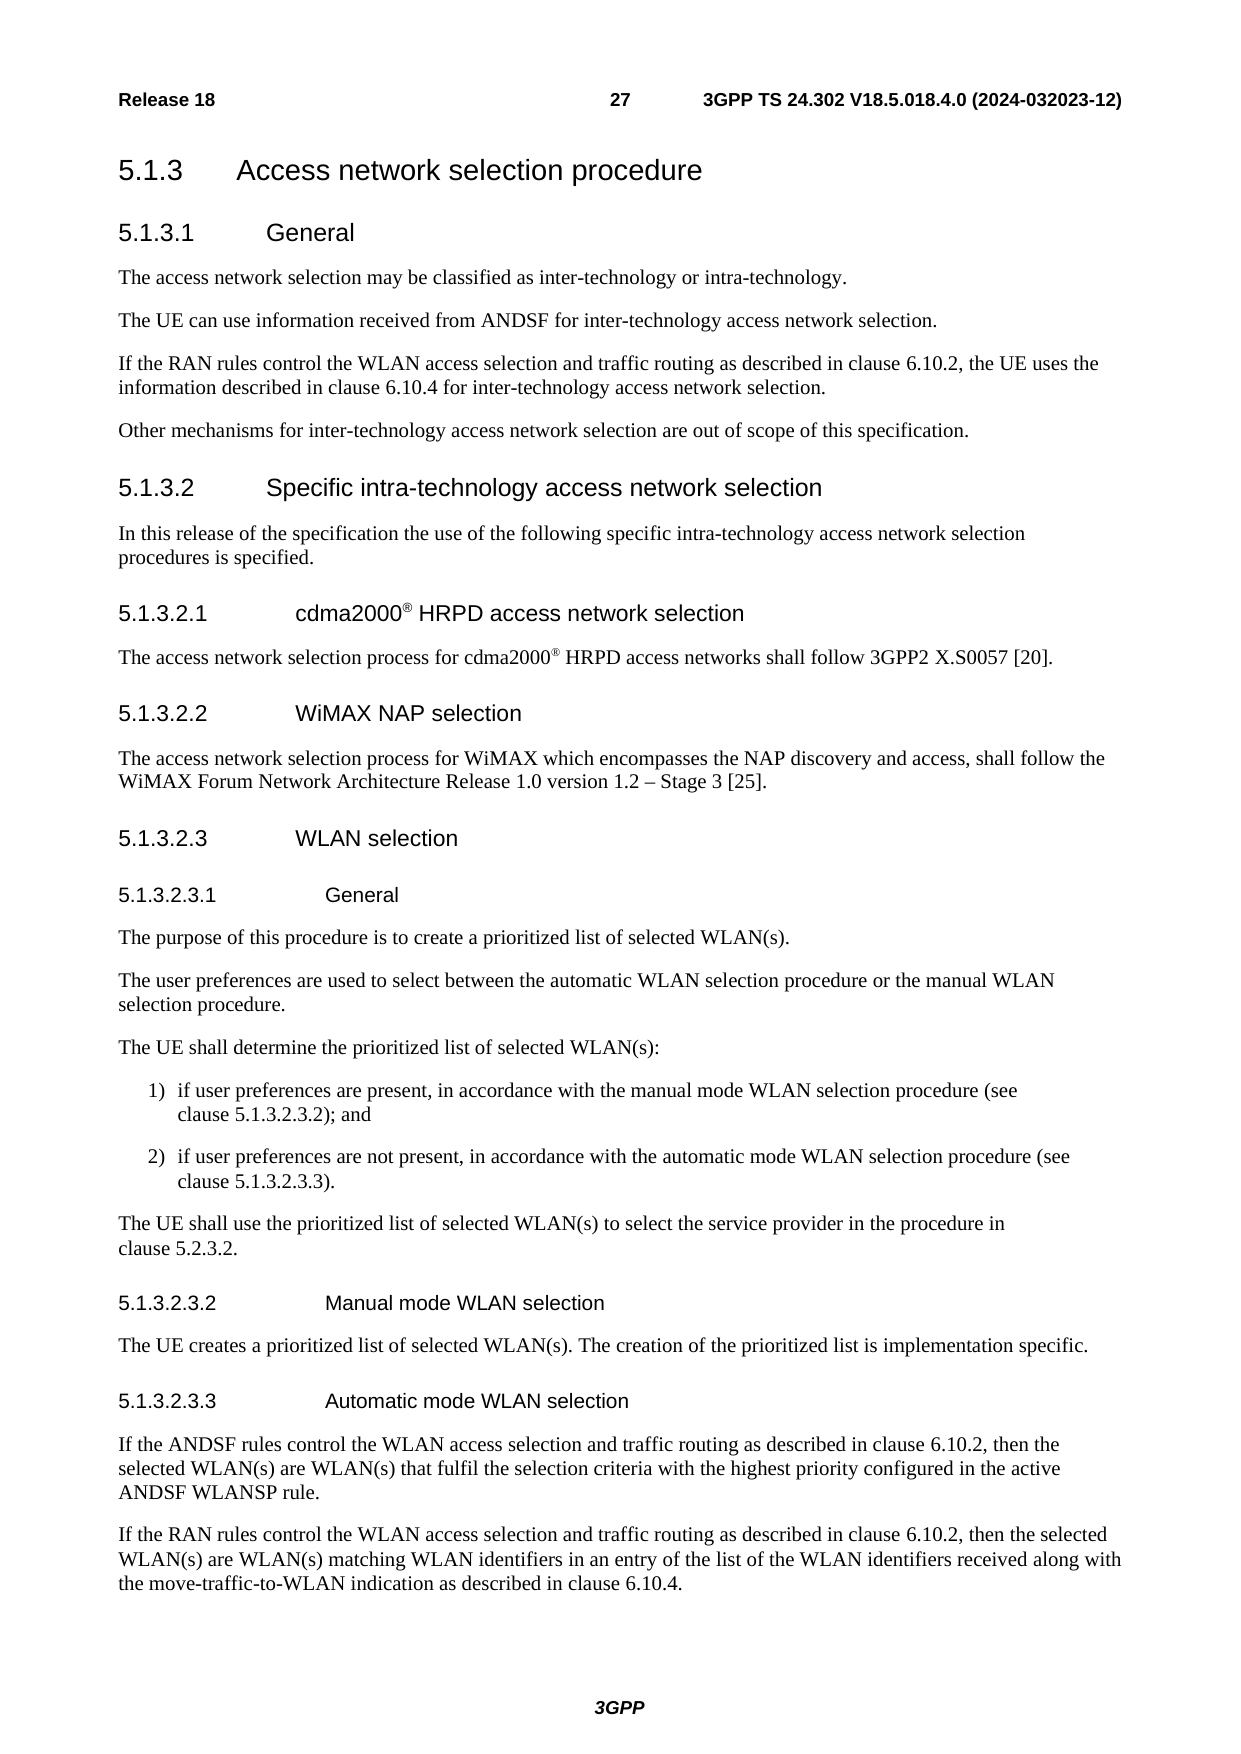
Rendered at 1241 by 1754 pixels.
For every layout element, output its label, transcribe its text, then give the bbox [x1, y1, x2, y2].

text Other mechanisms for inter-technology access network selection are out of scope of this specification. [118, 418, 1122, 442]
subtitle 5.1.3.1 General [118, 218, 1122, 246]
text The access network selection process for cdma2000® HRPD access networks shall follow 3GPP2 X.S0057 [20]. [118, 645, 1122, 669]
text The access network selection process for WiMAX which encompasses the NAP discovery and access, shall follow the WiMAX Forum Network Architecture Release 1.0 version 1.2 – Stage 3 [25]. [118, 745, 1122, 793]
text The user preferences are used to select between the automatic WLAN selection procedure or the manual WLAN selection procedure. [118, 968, 1122, 1016]
subtitle 5.1.3.2.2 WiMAX NAP selection [118, 700, 1122, 727]
subtitle 5.1.3.2 Specific intra-technology access network selection [118, 473, 1122, 502]
subtitle 5.1.3.2.1 cdma2000® HRPD access network selection [118, 600, 1122, 626]
text The access network selection may be classified as inter-technology or intra-technology. [118, 265, 1122, 289]
text If the RAN rules control the WLAN access selection and traffic routing as described in clause 6.10.2, then the selected WLAN(s) are WLAN(s) matching WLAN identifiers in an entry of the list of the WLAN identifiers received along with the move-traffic-to-WLAN indication as described in clause 6.10.4. [118, 1522, 1122, 1594]
text 5.1.3.2.3.3 Automatic mode WLAN selection [118, 1389, 1122, 1413]
text The UE shall use the prioritized list of selected WLAN(s) to select the service provider in the procedure in clause 5.2.3.2. [118, 1211, 1122, 1259]
subtitle 5.1.3.2.3 WLAN selection [118, 825, 1122, 851]
subtitle 5.1.3 Access network selection procedure [118, 153, 1122, 186]
text 1) if user preferences are present, in accordance with the manual mode WLAN selection procedure (see clause 5.1.3.2.3.2); and [148, 1078, 1122, 1126]
text If the RAN rules control the WLAN access selection and traffic routing as described in clause 6.10.2, the UE uses the information described in clause 6.10.4 for inter-technology access network selection. [118, 351, 1122, 399]
text The purpose of this procedure is to create a prioritized list of selected WLAN(s). [118, 925, 1122, 949]
text The UE creates a prioritized list of selected WLAN(s). The creation of the prioritized list is implementation specific. [118, 1333, 1122, 1357]
text The UE can use information received from ANDSF for inter-technology access network selection. [118, 308, 1122, 332]
text If the ANDSF rules control the WLAN access selection and traffic routing as described in clause 6.10.2, then the selected WLAN(s) are WLAN(s) that fulfil the selection criteria with the highest priority configured in the active ANDSF WLANSP rule. [118, 1431, 1122, 1504]
text In this release of the specification the use of the following specific intra-technology access network selection procedures is specified. [118, 521, 1122, 569]
text The UE shall determine the prioritized list of selected WLAN(s): [118, 1035, 1122, 1059]
text 5.1.3.2.3.1 General [118, 882, 1122, 906]
text 2) if user preferences are not present, in accordance with the automatic mode WLAN selection procedure (see clause 5.1.3.2.3.3). [148, 1144, 1122, 1193]
text 5.1.3.2.3.2 Manual mode WLAN selection [118, 1291, 1122, 1315]
